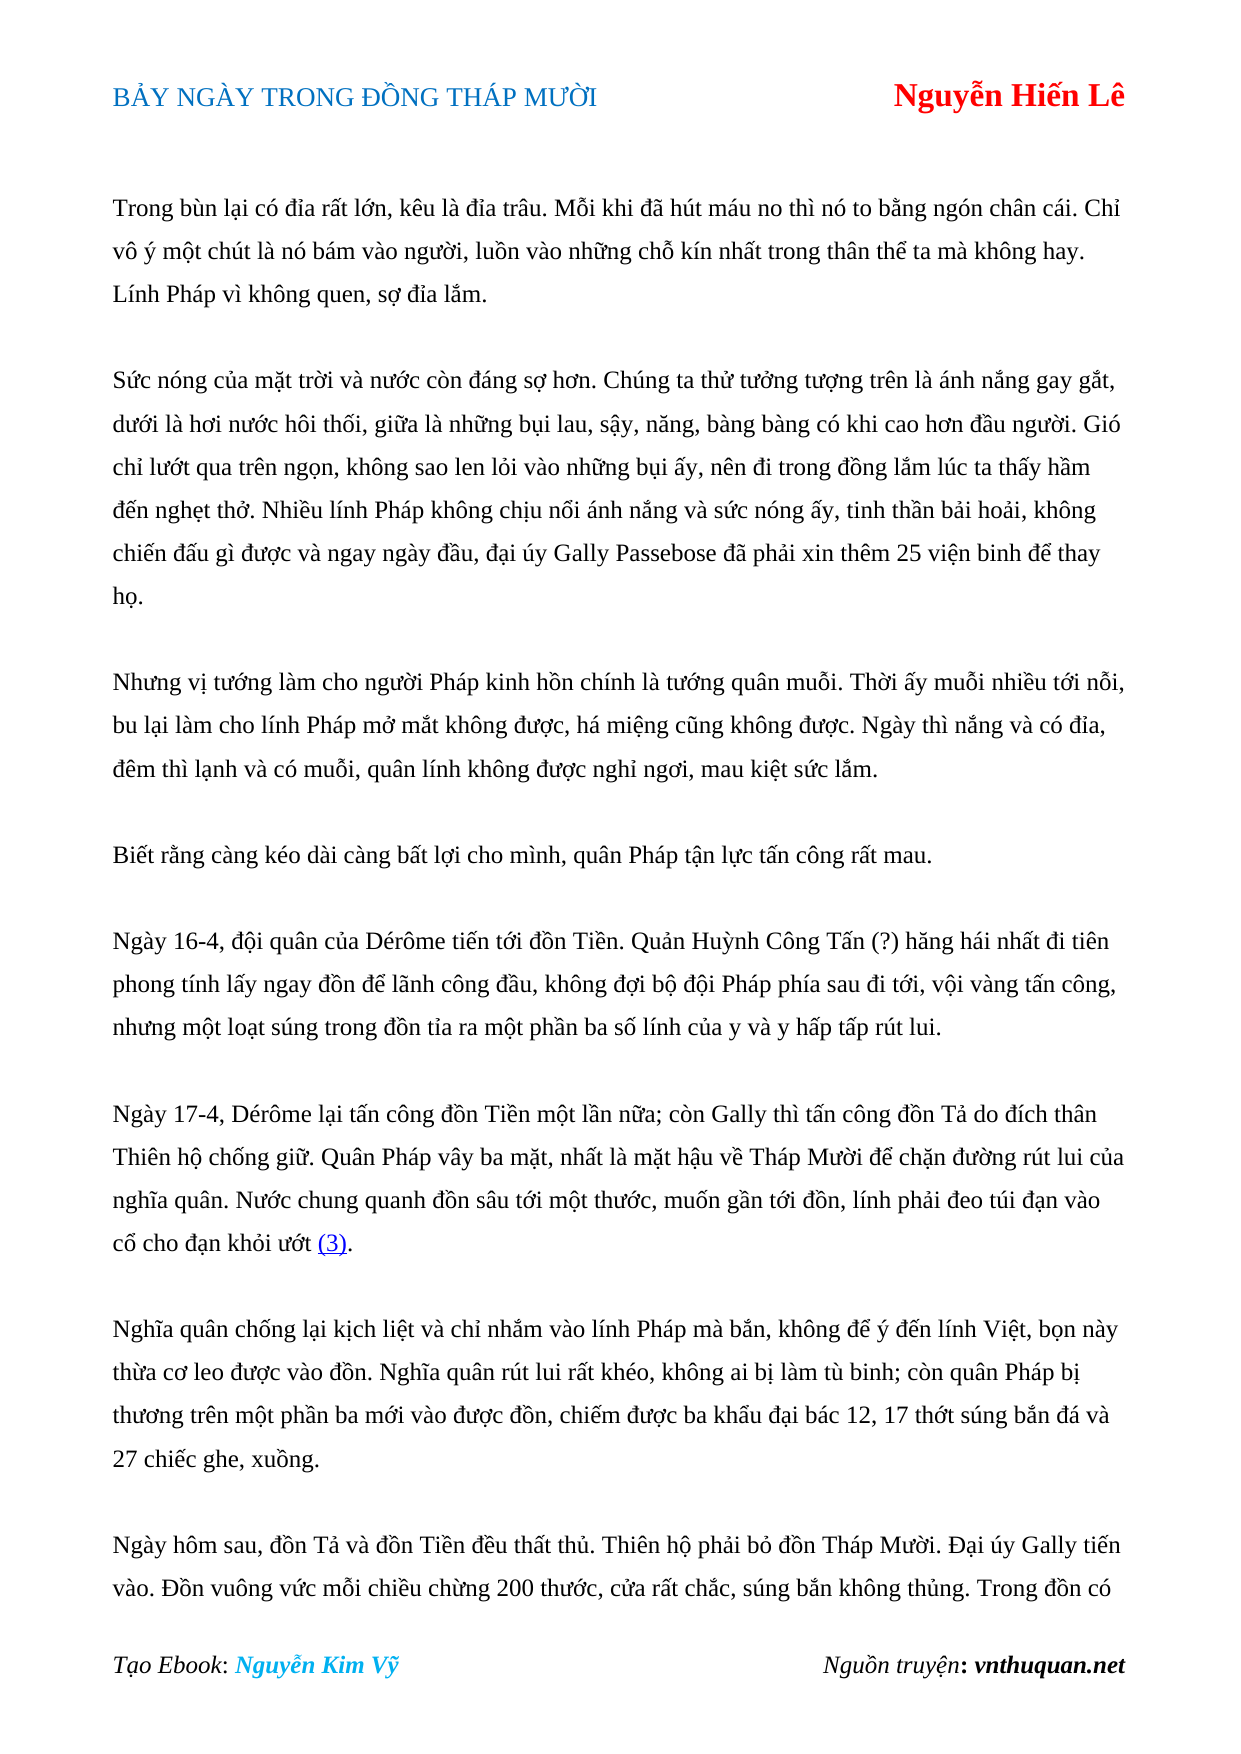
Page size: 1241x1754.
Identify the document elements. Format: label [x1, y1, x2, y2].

text [112, 150, 1128, 1602]
